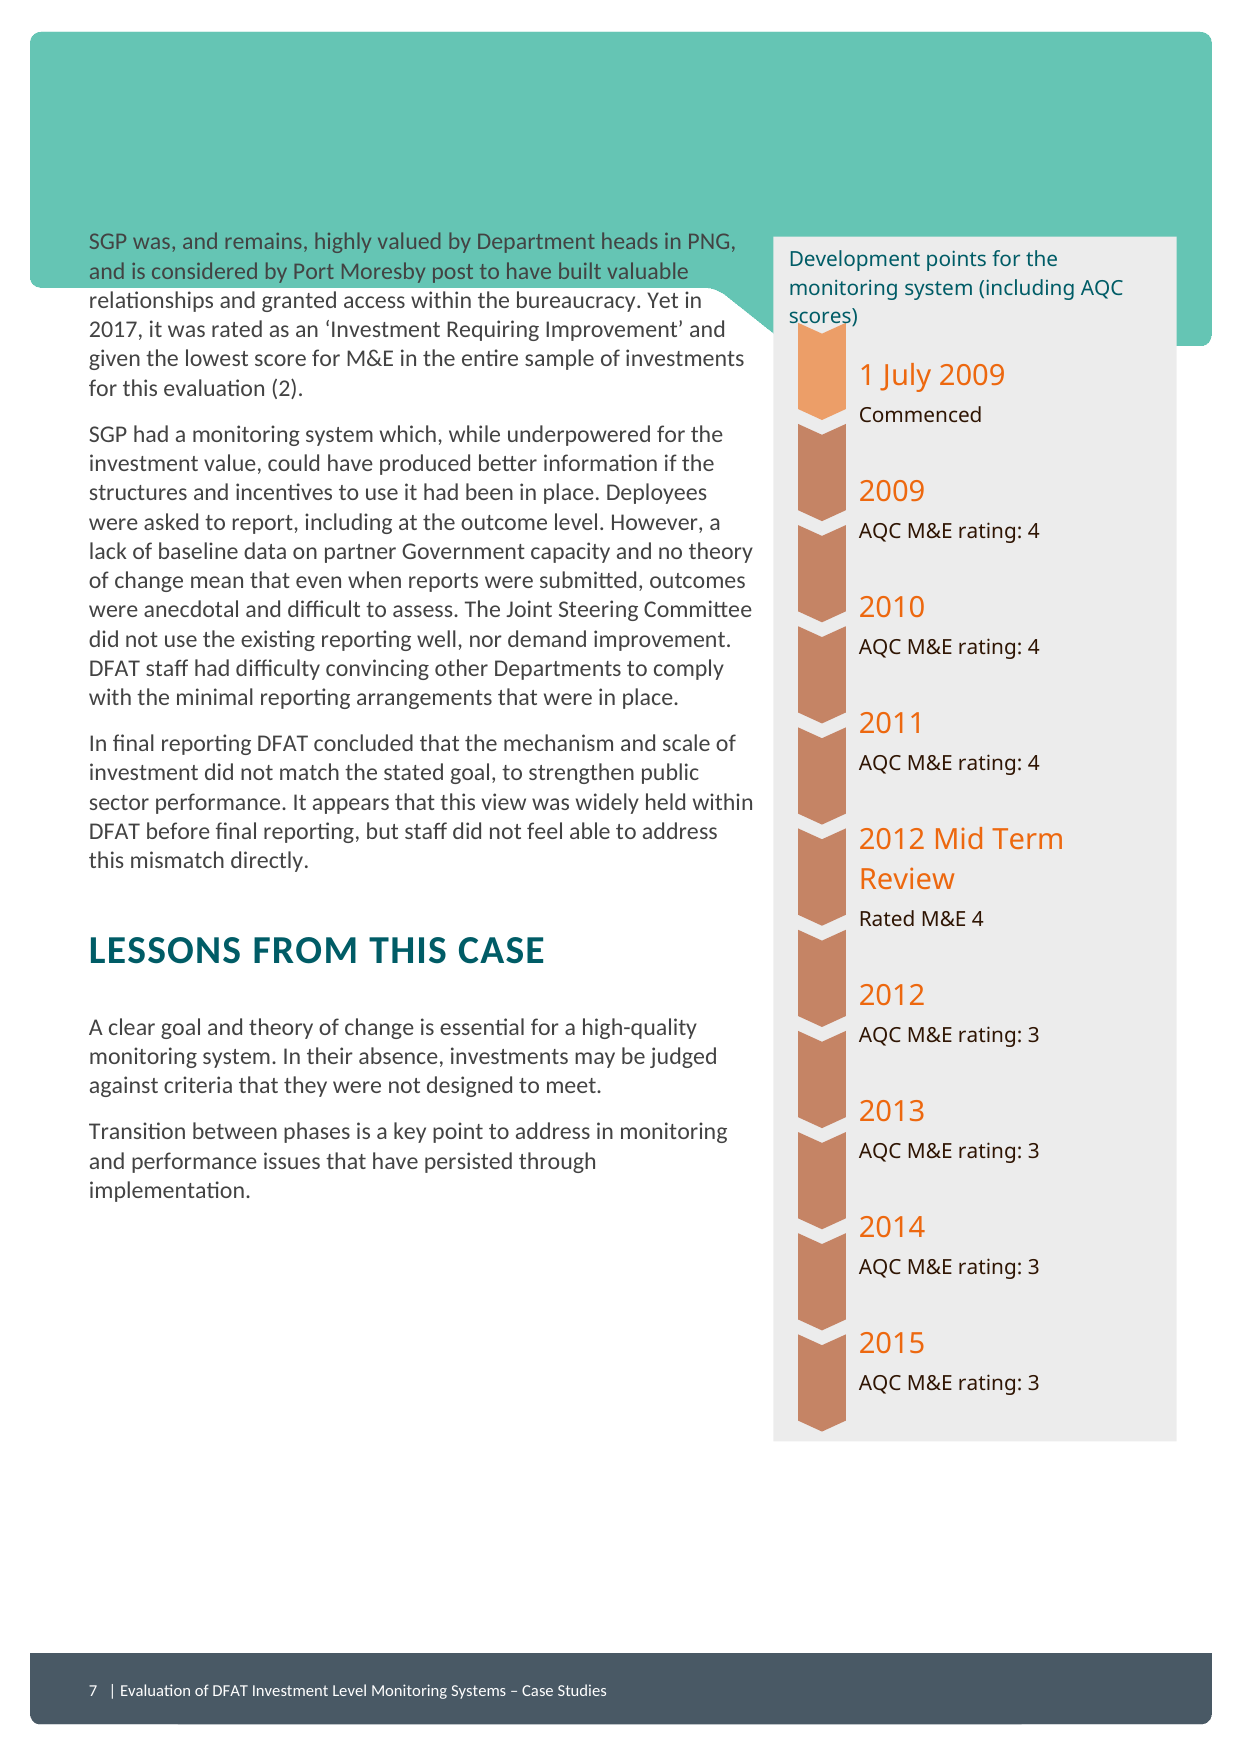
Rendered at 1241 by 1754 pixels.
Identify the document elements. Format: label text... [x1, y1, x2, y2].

subtitle Lessons from this case [89, 937, 773, 970]
picture [0, 1624, 1241, 1754]
text SGP was, and remains, highly valued by Department heads in PNG, and is considered by Port Moresby post to have built valuable relationships and granted access within the bureaucracy. Yet in 2017, it was rated as an ‘Investment Requiring Improvement’ and given the lowest score for M&E in the entire sample of investments for this evaluation (2). [89, 226, 1152, 402]
text Transition between phases is a key point to address in monitoring and performance issues that have persisted through implementation. [89, 1116, 773, 1204]
text SGP had a monitoring system which, while underpowered for the investment value, could have produced better information if the structures and incentives to use it had been in place. Deployees were asked to report, including at the outcome level. However, a lack of baseline data on partner Government capacity and no theory of change mean that even when reports were submitted, outcomes were anecdotal and difficult to assess. The Joint Steering Committee did not use the existing reporting well, nor demand improvement. DFAT staff had difficulty convincing other Departments to comply with the minimal reporting arrangements that were in place. [89, 419, 773, 711]
text A clear goal and theory of change is essential for a high-quality monitoring system. In their absence, investments may be judged against criteria that they were not designed to meet. [89, 1012, 773, 1100]
picture [0, 0, 1241, 414]
text In final reporting DFAT concluded that the mechanism and scale of investment did not match the stated goal, to strengthen public sector performance. It appears that this view was widely held within DFAT before final reporting, but staff did not feel able to address this mismatch directly. [89, 728, 773, 874]
